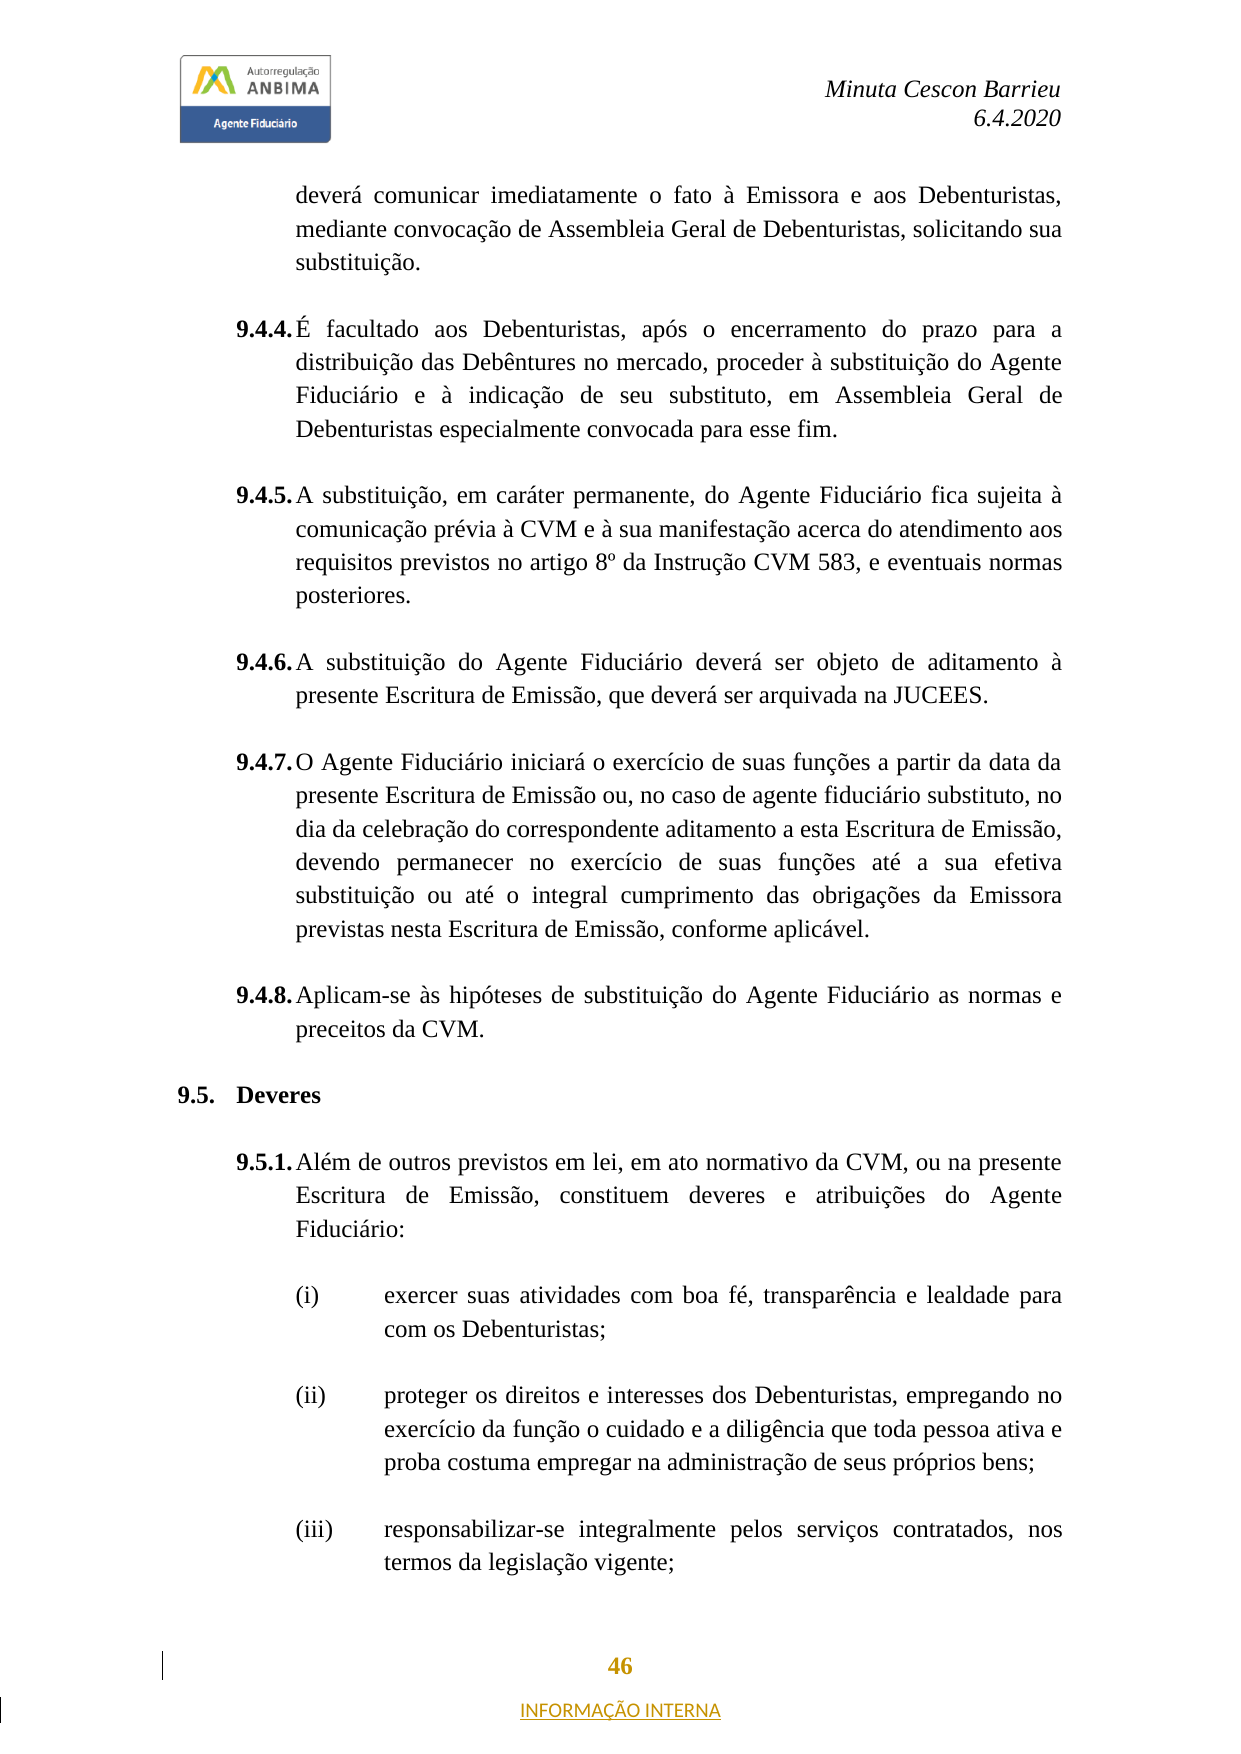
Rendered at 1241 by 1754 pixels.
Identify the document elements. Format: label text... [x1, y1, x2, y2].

list Aplicam-se às hipóteses de substituição do Agente Fiduciário as normas e preceitos da CVM. [236, 977, 1063, 1044]
picture [177, 53, 334, 146]
list A substituição do Agente Fiduciário deverá ser objeto de aditamento à presente Escritura de Emissão, que deverá ser arquivada na JUCEES. [236, 644, 1063, 711]
list proteger os direitos e interesses dos Debenturistas, empregando no exercício da função o cuidado e a diligência que toda pessoa ativa e proba costuma empregar na administração de seus próprios bens; [295, 1377, 1063, 1477]
list É facultado aos Debenturistas, após o encerramento do prazo para a distribuição das Debêntures no mercado, proceder à substituição do Agente Fiduciário e à indicação de seu substituto, em Assembleia Geral de Debenturistas especialmente convocada para esse fim. [236, 311, 1063, 444]
list Deveres [177, 1077, 1063, 1111]
list A substituição, em caráter permanente, do Agente Fiduciário fica sujeita à comunicação prévia à CVM e à sua manifestação acerca do atendimento aos requisitos previstos no artigo 8º da Instrução CVM 583, e eventuais normas posteriores. [236, 477, 1063, 611]
list Além de outros previstos em lei, em ato normativo da CVM, ou na presente Escritura de Emissão, constituem deveres e atribuições do Agente Fiduciário: [236, 1144, 1063, 1244]
list responsabilizar-se integralmente pelos serviços contratados, nos termos da legislação vigente; [295, 1511, 1063, 1577]
list O Agente Fiduciário iniciará o exercício de suas funções a partir da data da presente Escritura de Emissão ou, no caso de agente fiduciário substituto, no dia da celebração do correspondente aditamento a esta Escritura de Emissão, devendo permanecer no exercício de suas funções até a sua efetiva substituição ou até o integral cumprimento das obrigações da Emissora previstas nesta Escritura de Emissão, conforme aplicável. [236, 744, 1063, 944]
list exercer suas atividades com boa fé, transparência e lealdade para com os Debenturistas; [295, 1277, 1063, 1344]
